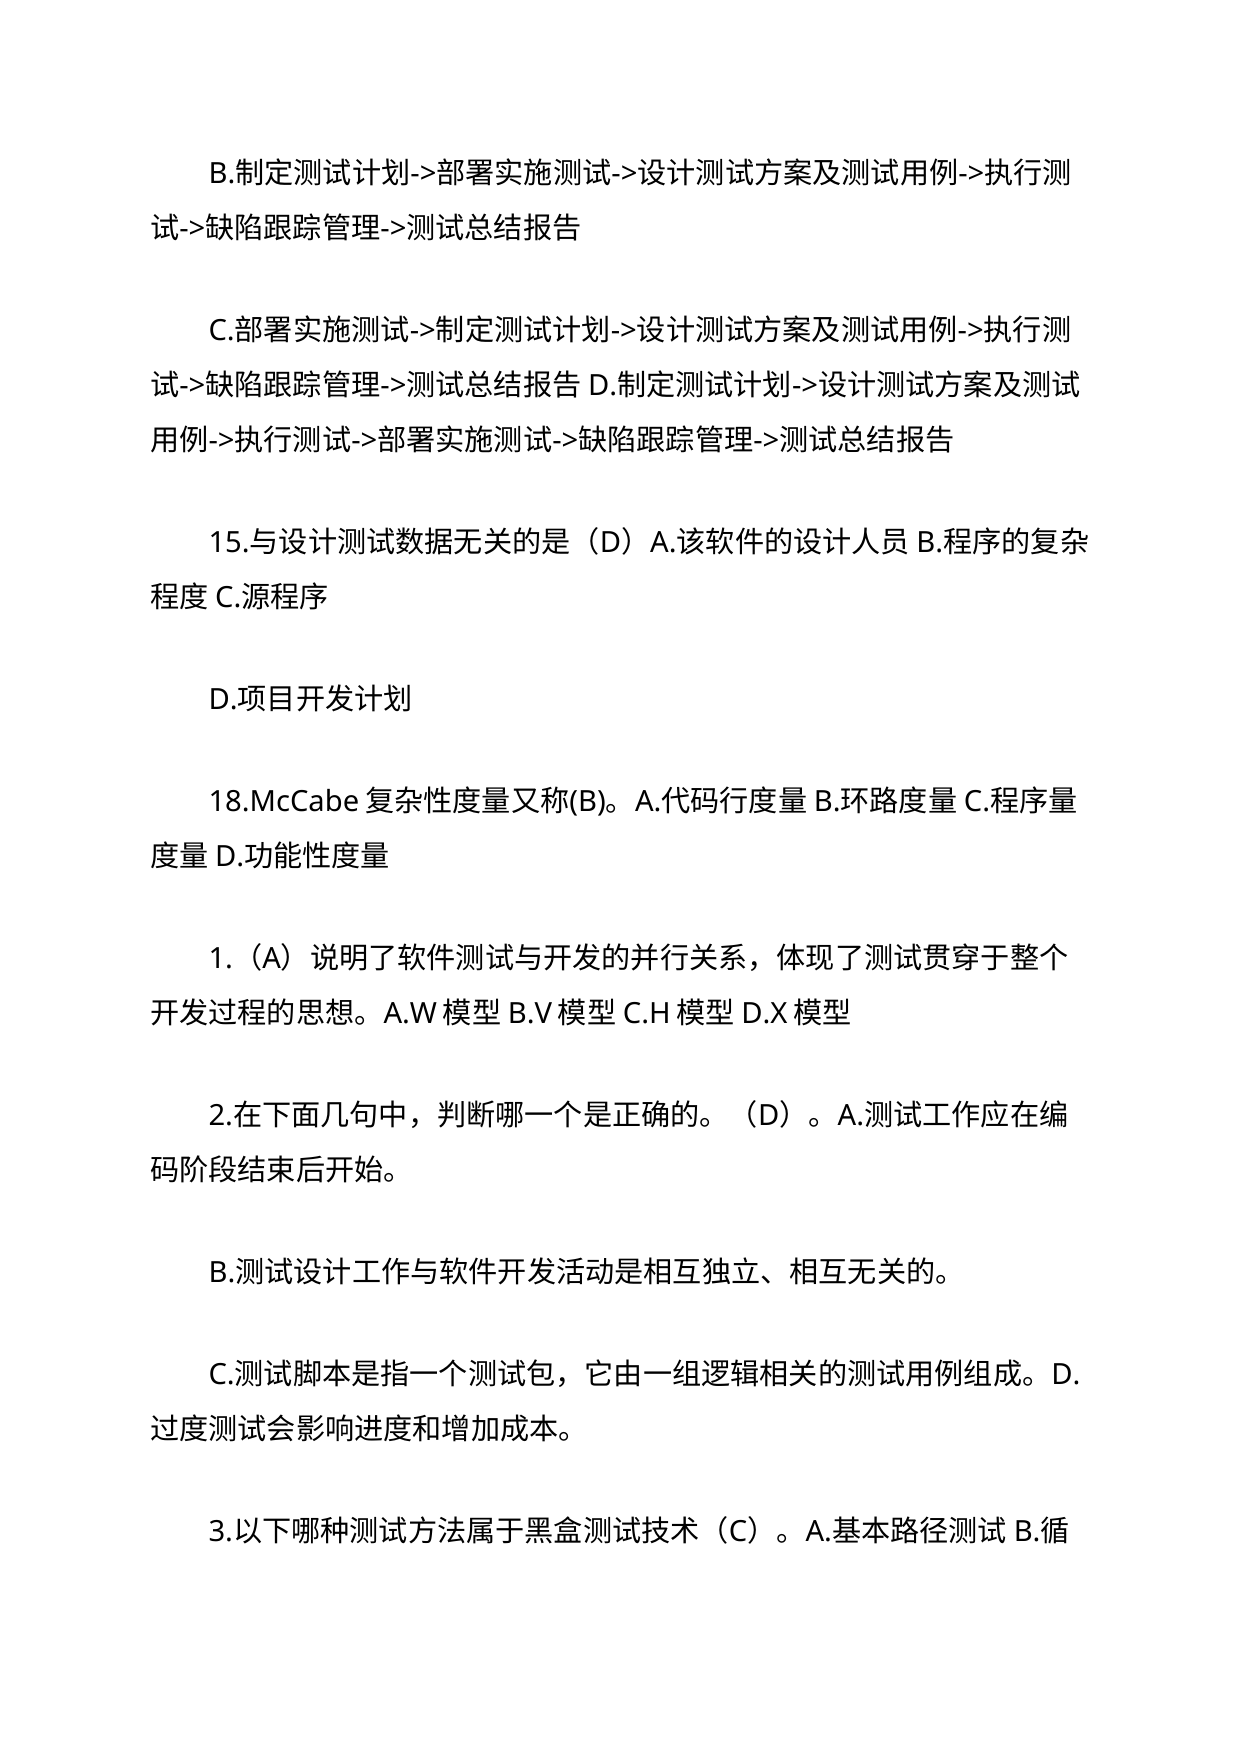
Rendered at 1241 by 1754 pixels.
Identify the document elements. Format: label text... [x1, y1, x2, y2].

text 2.在下面几句中，判断哪一个是正确的。（D）。A.测试工作应在编码阶段结束后开始。 [150, 1092, 1090, 1189]
text 1.（A）说明了软件测试与开发的并行关系，体现了测试贯穿于整个开发过程的思想。A.W模型 B.V模型 C.H模型 D.X模型 [150, 935, 1090, 1032]
text 18.McCabe复杂性度量又称(B)。A.代码行度量 B.环路度量 C.程序量度量 D.功能性度量 [150, 778, 1090, 875]
text D.项目开发计划 [150, 676, 1090, 718]
text C.部署实施测试->制定测试计划->设计测试方案及测试用例->执行测试->缺陷跟踪管理->测试总结报告 D.制定测试计划->设计测试方案及测试用例->执行测试->部署实施测试->缺陷跟踪管理->测试总结报告 [150, 307, 1090, 459]
text C.测试脚本是指一个测试包，它由一组逻辑相关的测试用例组成。D.过度测试会影响进度和增加成本。 [150, 1351, 1090, 1448]
text B.测试设计工作与软件开发活动是相互独立、相互无关的。 [150, 1249, 1090, 1291]
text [150, 1507, 1090, 1550]
text B.制定测试计划->部署实施测试->设计测试方案及测试用例->执行测试->缺陷跟踪管理->测试总结报告 [150, 150, 1090, 247]
text 15.与设计测试数据无关的是（D）A.该软件的设计人员 B.程序的复杂程度 C.源程序 [150, 519, 1090, 616]
